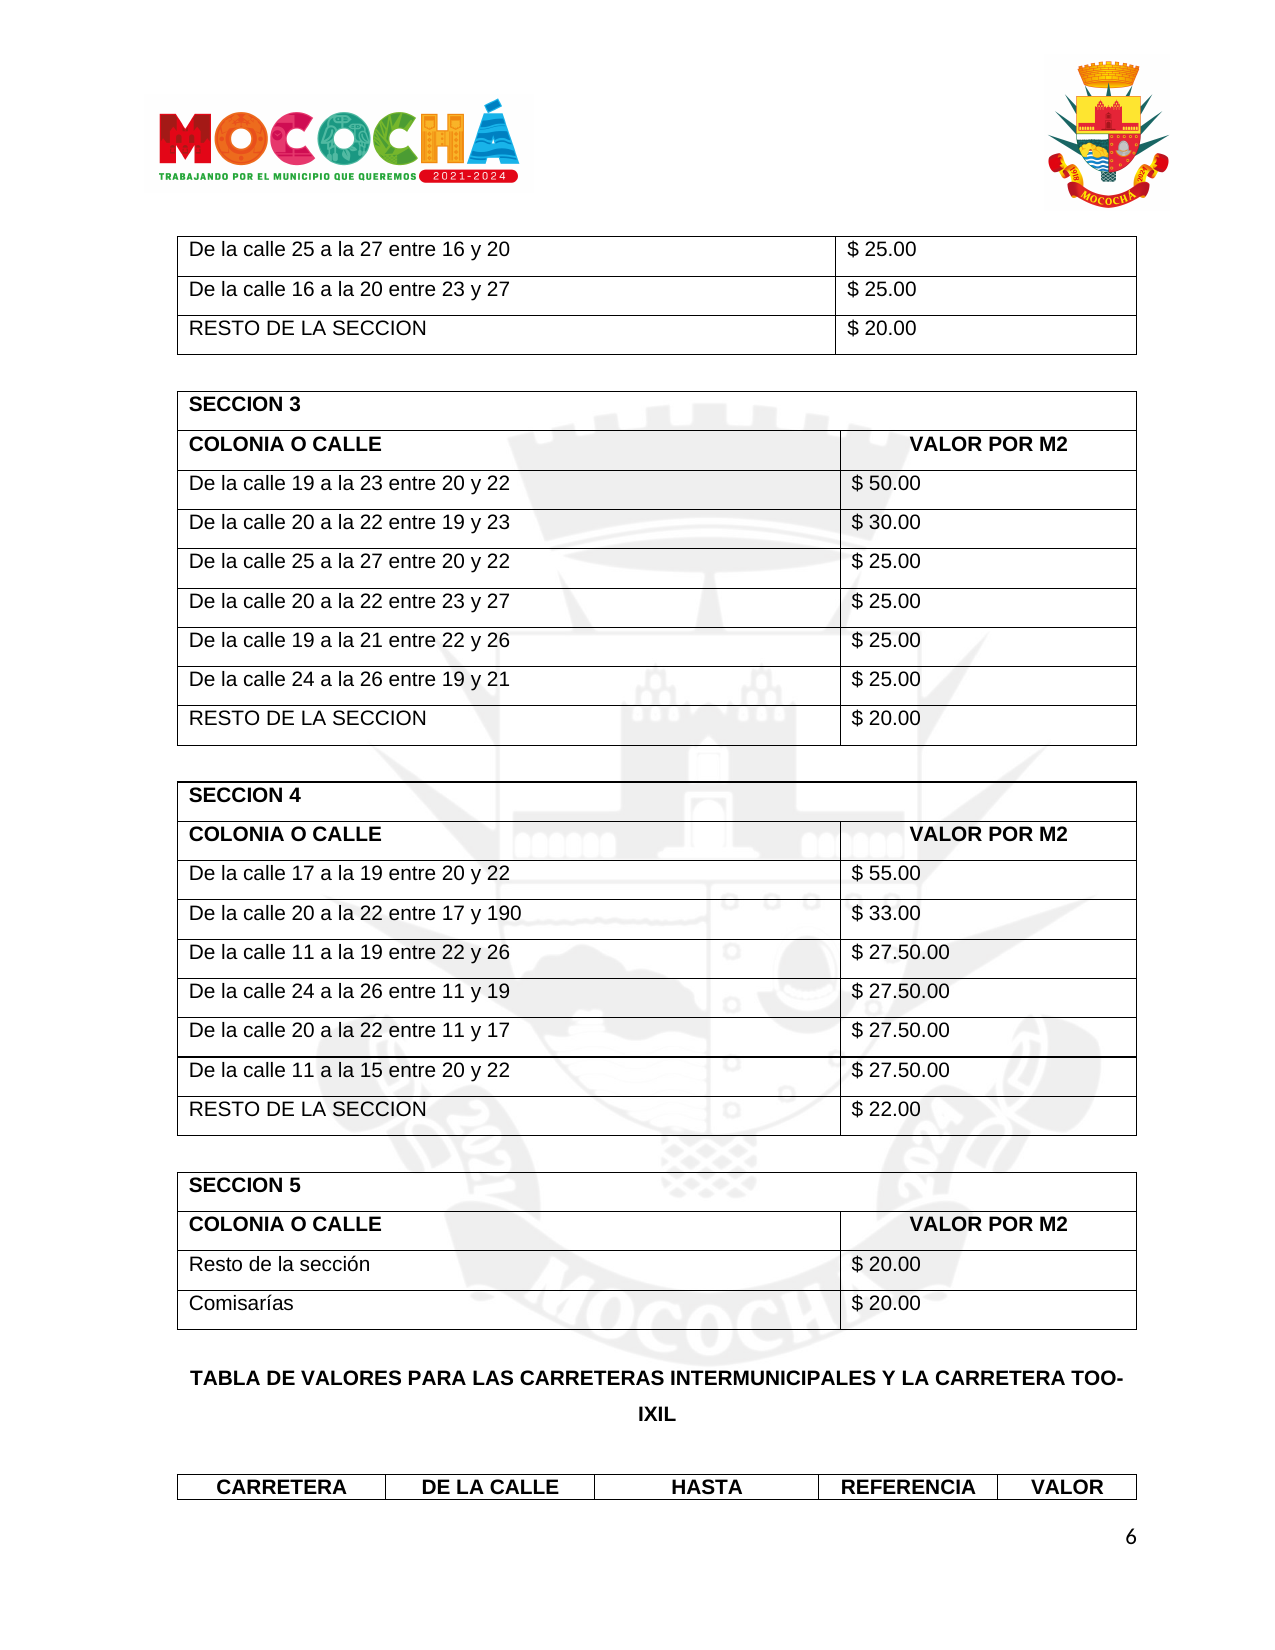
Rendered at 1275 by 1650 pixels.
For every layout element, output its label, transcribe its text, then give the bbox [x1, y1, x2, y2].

table_cell De la calle 24 a la 26 entre 19 y 21 [178, 667, 840, 705]
table_cell $ 27.50.00 [841, 1018, 1136, 1056]
table_cell RESTO DE LA SECCION [178, 706, 840, 744]
table_cell $ 30.00 [841, 510, 1136, 548]
table_cell COLONIA O CALLE [178, 1212, 840, 1250]
table_cell $ 25.00 [836, 277, 1136, 315]
table_cell $ 25.00 [836, 237, 1136, 276]
table_cell De la calle 20 a la 22 entre 11 y 17 [178, 1018, 840, 1056]
table_cell De la calle 19 a la 21 entre 22 y 26 [178, 628, 840, 666]
table_header DE LA CALLE [386, 1475, 594, 1499]
table_cell RESTO DE LA SECCION [178, 1097, 840, 1135]
table_cell De la calle 19 a la 23 entre 20 y 22 [178, 471, 840, 509]
table_cell De la calle 25 a la 27 entre 20 y 22 [178, 549, 840, 587]
text TABLA DE VALORES PARA LAS CARRETERAS INTERMUNICIPALES Y LA CARRETERA TOO-IXIL [177, 1366, 1137, 1426]
table_cell RESTO DE LA SECCION [178, 316, 835, 354]
table_cell De la calle 20 a la 22 entre 17 y 190 [178, 900, 840, 938]
table_cell De la calle 11 a la 15 entre 20 y 22 [178, 1058, 840, 1096]
table_header SECCION 5 [178, 1173, 1136, 1211]
table_header HASTA [595, 1475, 818, 1499]
picture [143, 94, 535, 193]
table_cell $ 25.00 [841, 628, 1136, 666]
table_cell $ 55.00 [841, 861, 1136, 899]
table_cell De la calle 24 a la 26 entre 11 y 19 [178, 979, 840, 1017]
table_cell $ 22.00 [841, 1097, 1136, 1135]
table_cell $ 33.00 [841, 900, 1136, 938]
table_cell COLONIA O CALLE [178, 822, 840, 860]
picture [1043, 54, 1171, 211]
table_cell $ 27.50.00 [841, 1058, 1136, 1096]
table_header SECCION 3 [178, 392, 1136, 430]
table_cell VALOR POR M2 [841, 431, 1136, 469]
table_cell $ 25.00 [841, 589, 1136, 627]
table_cell $ 20.00 [841, 706, 1136, 744]
table_cell COLONIA O CALLE [178, 431, 840, 469]
table_cell VALOR POR M2 [841, 1212, 1136, 1250]
table_cell $ 25.00 [841, 667, 1136, 705]
table_cell $ 25.00 [841, 549, 1136, 587]
table_cell De la calle 17 a la 19 entre 20 y 22 [178, 861, 840, 899]
table_cell Comisarías [178, 1291, 840, 1329]
table_cell $ 20.00 [836, 316, 1136, 354]
table_cell $ 20.00 [841, 1251, 1136, 1290]
table_cell De la calle 16 a la 20 entre 23 y 27 [178, 277, 835, 315]
table_cell De la calle 25 a la 27 entre 16 y 20 [178, 237, 835, 276]
table_cell $ 20.00 [841, 1291, 1136, 1329]
table_cell Resto de la sección [178, 1251, 840, 1290]
table_cell De la calle 20 a la 22 entre 19 y 23 [178, 510, 840, 548]
table_cell De la calle 20 a la 22 entre 23 y 27 [178, 589, 840, 627]
table_header SECCION 4 [178, 783, 1136, 821]
table_header CARRETERA [178, 1475, 385, 1499]
table_cell De la calle 11 a la 19 entre 22 y 26 [178, 940, 840, 978]
table_cell $ 27.50.00 [841, 940, 1136, 978]
table_cell $ 27.50.00 [841, 979, 1136, 1017]
table_cell $ 50.00 [841, 471, 1136, 509]
table_cell VALOR POR M2 [841, 822, 1136, 860]
table_header VALOR UNITARIO [998, 1475, 1136, 1499]
table_header REFERENCIA [819, 1475, 997, 1499]
